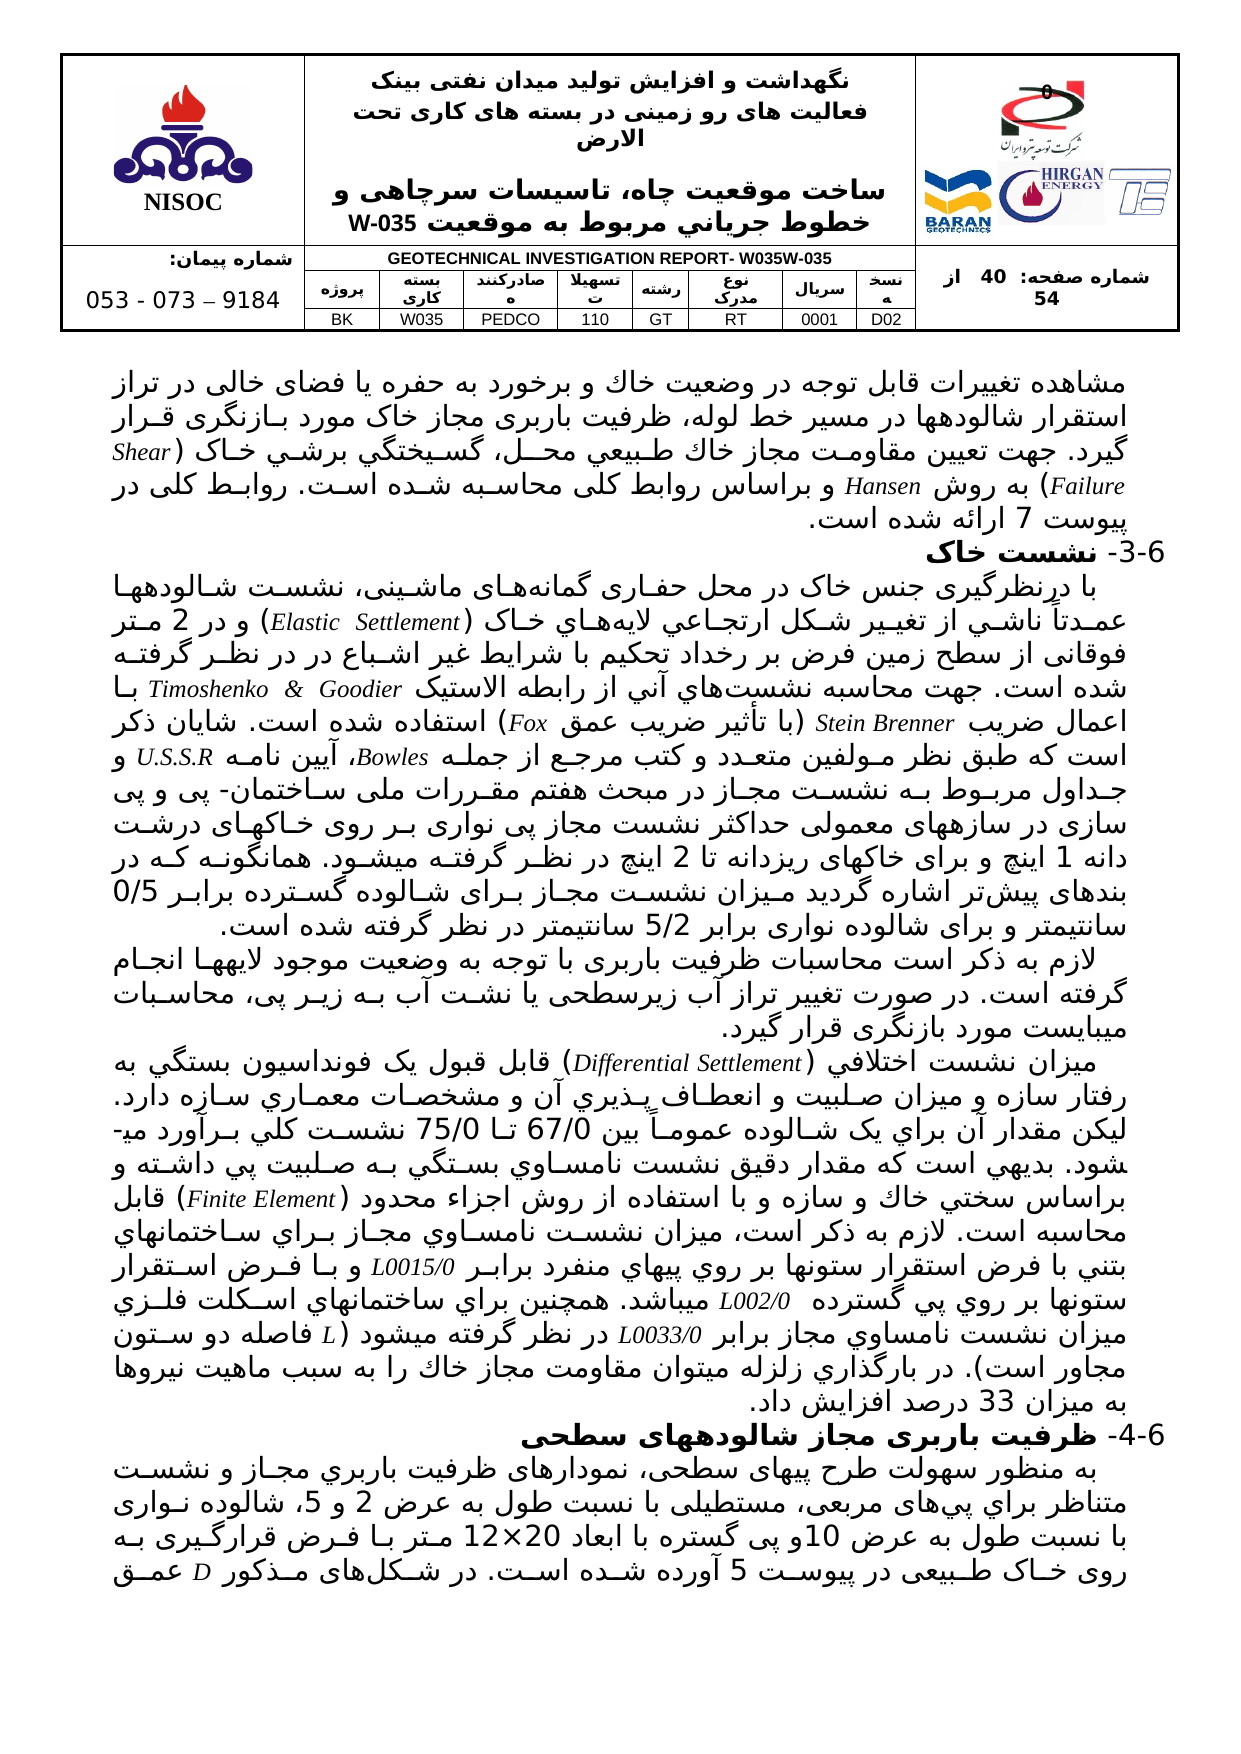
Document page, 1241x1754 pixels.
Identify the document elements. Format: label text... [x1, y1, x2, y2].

subtitle ظرفیت باربری مجاز شالودههای سطحی [112, 1418, 1136, 1452]
picture [113, 85, 253, 187]
subtitle نشست خاک [112, 535, 1136, 569]
picture [997, 80, 1106, 225]
text لازم به ذکر است محاسبات ظرفیت باربری با توجه به وضعیت موجود لایهها انجام گرفته است. در صورت تغییر تراز آب زیرسطحی یا نشت آب به زیر پی، محاسبات میبایست مورد بازنگری قرار گیرد. [112, 942, 1128, 1044]
picture [921, 165, 994, 237]
text با درنظرگیری جنس خاک در محل حفاری گمانه‌های ماشینی، نشست شالودهها عمدتاً ناشي از تغيير شکل ارتجاعي لايه‌هاي خاک (Elastic Settlement) و در 2 متر فوقانی از سطح زمین فرض بر رخداد تحکیم با شرایط غیر اشباع در در نظر گرفته شده است. جهت محاسبه نشست‌هاي آني از رابطه الاستيک Timoshenko & Goodier با اعمال ضريب Stein Brenner (با تأثير ضريب عمق Fox) استفاده شده است. شایان ذکر است که طبق نظر مولفین متعدد و کتب مرجع از جمله Bowles، آیین نامه U.S.S.R و جداول مربوط به نشست مجاز در مبحث هفتم مقررات ملی ساختمان- پی و پی سازی در سازههای معمولی حداکثر نشست مجاز پی نواری بر روی خاکهای درشت دانه 1 اینچ و برای خاکهای ریزدانه تا 2 اینچ در نظر گرفته میشود. همانگونه که در بندهای پیش‌تر اشاره گردید میزان نشست مجاز برای شالوده گسترده برابر 0/5 سانتیمتر و برای شالوده نواری برابر 5/2 سانتیمتر در نظر گرفته شده است. [112, 569, 1128, 942]
text ميزان نشست اختلافي (Differential Settlement) قابل قبول يک فونداسيون بستگي به رفتار سازه و ميزان صلبيت و انعطاف پذيري آن و مشخصات معماري سازه دارد. ليکن مقدار آن براي يک شالوده عموماً بين 67/0 تا 75/0 نشست کلي برآورد ميشود. بديهي است كه مقدار دقيق نشست نامساوي بستگي به صلبيت پي داشته و براساس سختي خاك و سازه و با استفاده از روش اجزاء محدود (Finite Element) قابل محاسبه است. لازم به ذكر است، ‌ميزان نشست نامساوي مجاز براي ساختمان‏هاي بتني با فرض استقرار ستون‏ها بر روي پي‏هاي منفرد برابر L0015/0 و با فرض استقرار ستون‏ها بر روي پي گسترده L002/0 مي‏باشد. همچنين براي ساختمانهاي اسكلت فلزي ميزان نشست نامساوي مجاز برابر L0033/0 در نظر گرفته مي‏شود (L فاصله دو ستون مجاور است). در بارگذاري زلزله مي‏توان مقاومت مجاز خاك را به سبب ماهيت نيروها به ميزان 33 درصد افزايش داد. [112, 1044, 1128, 1418]
